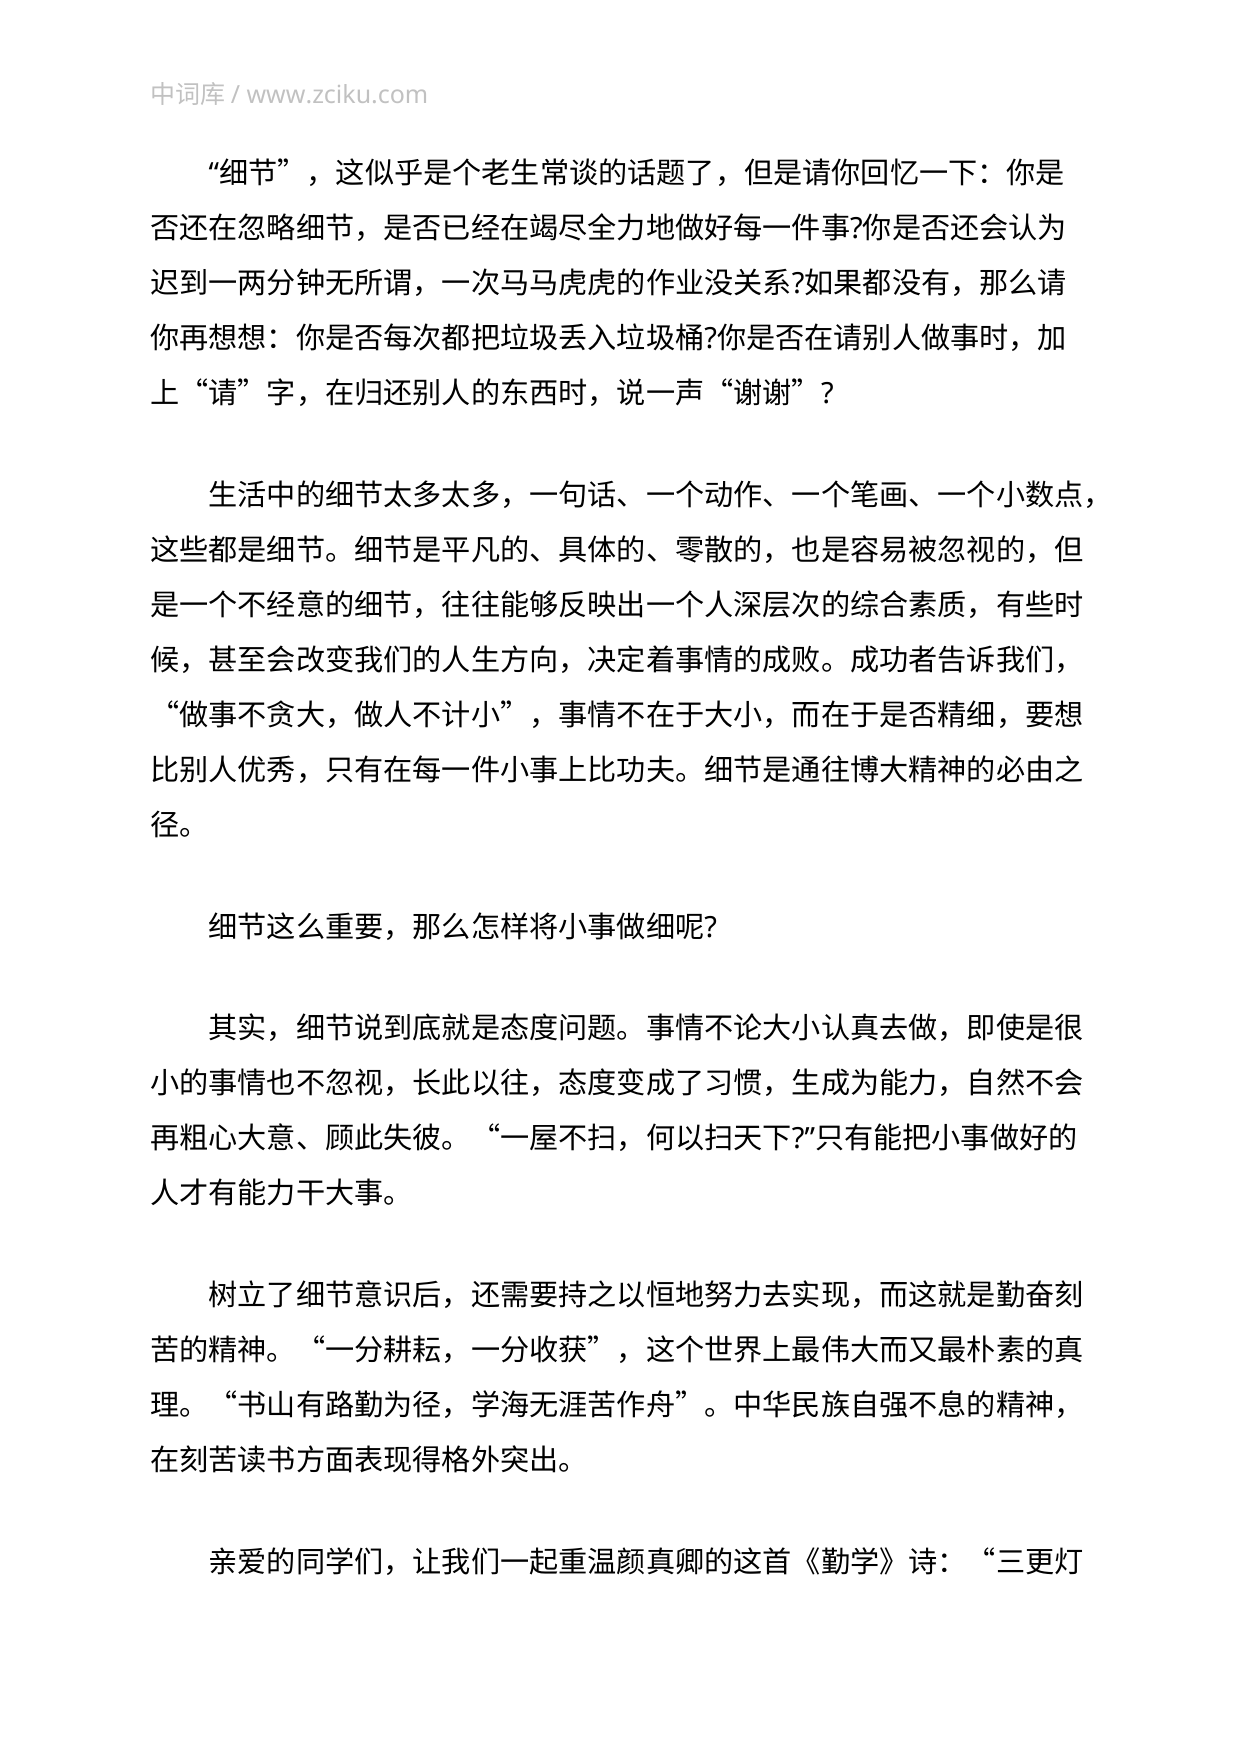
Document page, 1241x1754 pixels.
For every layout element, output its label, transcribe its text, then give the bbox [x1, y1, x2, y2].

text 树立了细节意识后，还需要持之以恒地努力去实现，而这就是勤奋刻苦的精神。“一分耕耘，一分收获”，这个世界上最伟大而又最朴素的真理。“书山有路勤为径，学海无涯苦作舟”。中华民族自强不息的精神，在刻苦读书方面表现得格外突出。 [150, 1272, 1090, 1479]
text 细节这么重要，那么怎样将小事做细呢? [150, 903, 1090, 946]
text “细节”，这似乎是个老生常谈的话题了，但是请你回忆一下：你是否还在忽略细节，是否已经在竭尽全力地做好每一件事?你是否还会认为迟到一两分钟无所谓，一次马马虎虎的作业没关系?如果都没有，那么请你再想想：你是否每次都把垃圾丢入垃圾桶?你是否在请别人做事时，加上“请”字，在归还别人的东西时，说一声“谢谢”? [150, 150, 1090, 412]
text 其实，细节说到底就是态度问题。事情不论大小认真去做，即使是很小的事情也不忽视，长此以往，态度变成了习惯，生成为能力，自然不会再粗心大意、顾此失彼。“一屋不扫，何以扫天下?”只有能把小事做好的人才有能力干大事。 [150, 1005, 1090, 1212]
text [150, 1538, 1090, 1580]
text 生活中的细节太多太多，一句话、一个动作、一个笔画、一个小数点，这些都是细节。细节是平凡的、具体的、零散的，也是容易被忽视的，但是一个不经意的细节，往往能够反映出一个人深层次的综合素质，有些时候，甚至会改变我们的人生方向，决定着事情的成败。成功者告诉我们，“做事不贪大，做人不计小”，事情不在于大小，而在于是否精细，要想比别人优秀，只有在每一件小事上比功夫。细节是通往博大精神的必由之径。 [150, 472, 1090, 844]
